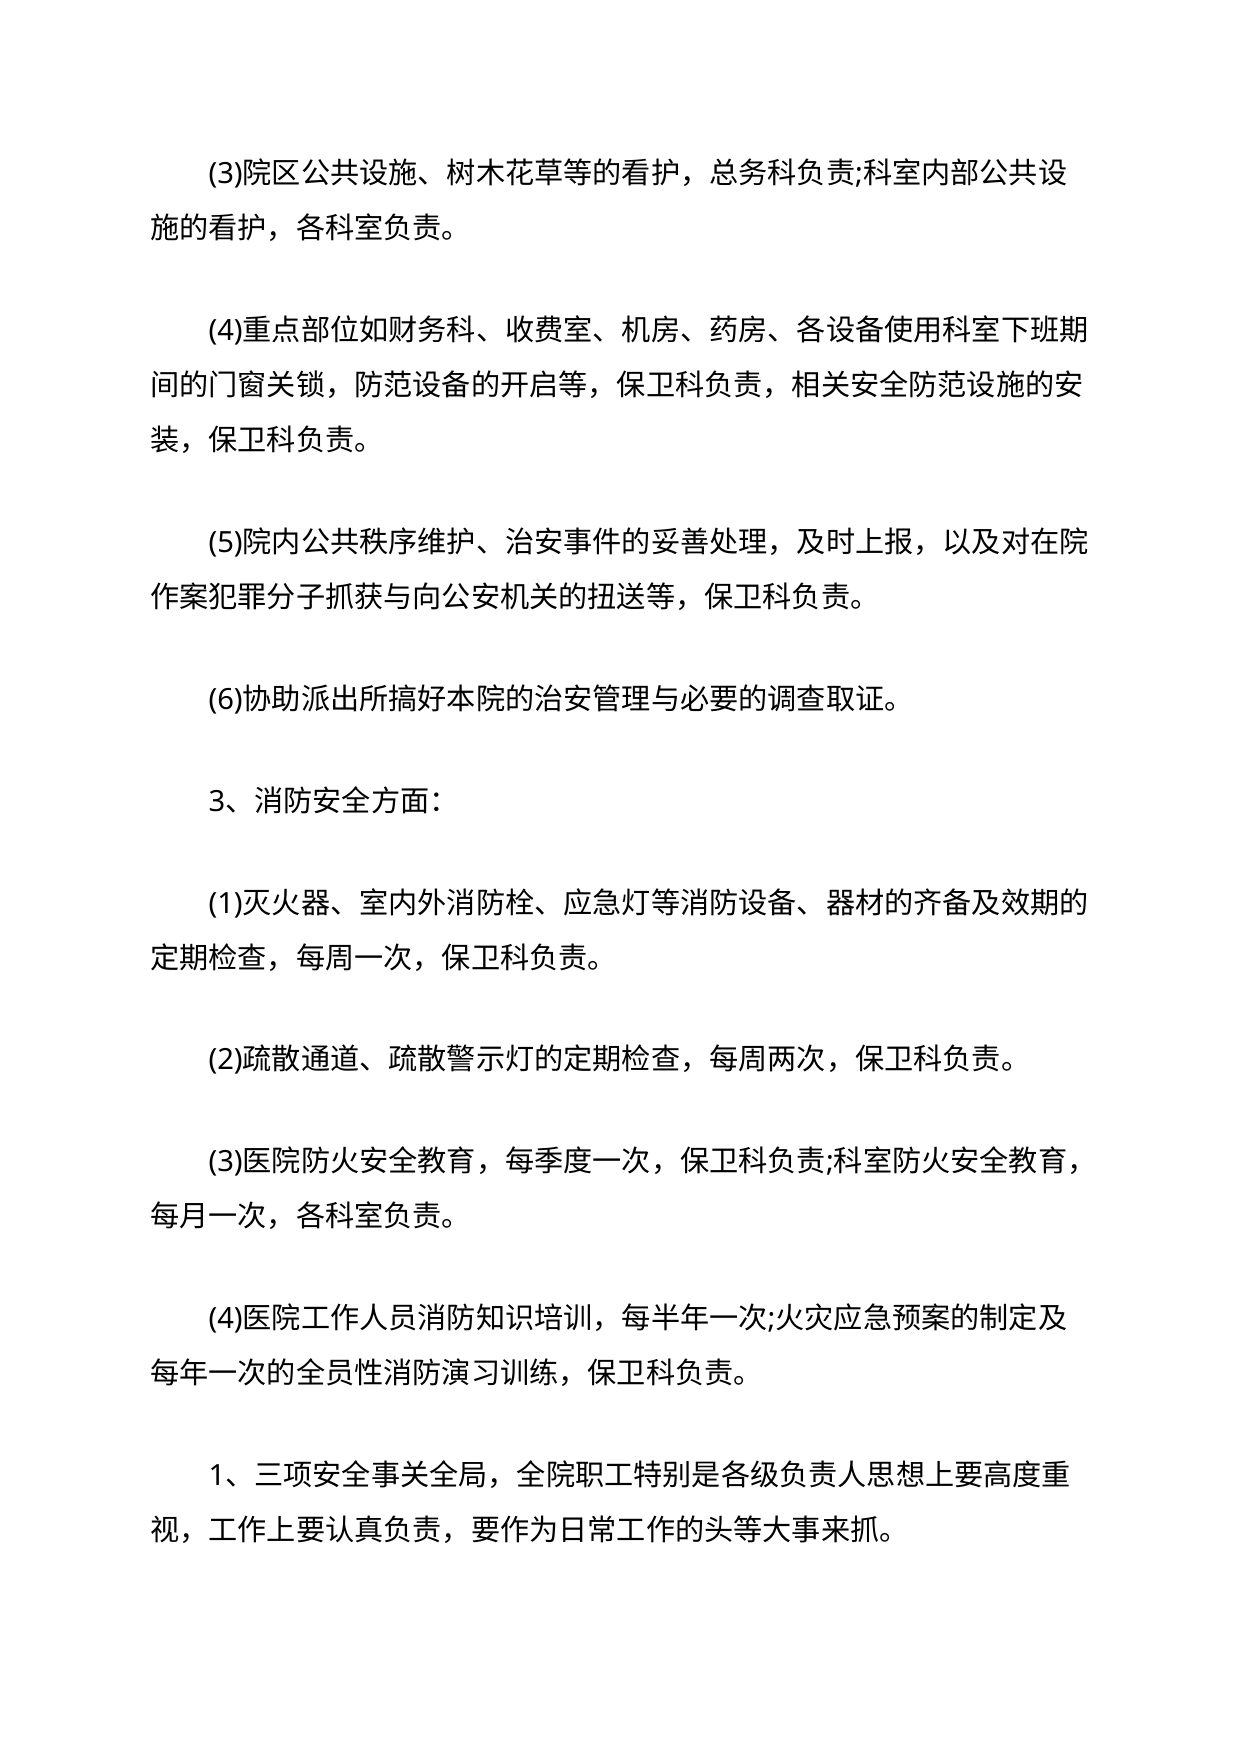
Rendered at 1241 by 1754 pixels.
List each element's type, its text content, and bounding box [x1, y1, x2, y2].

text (3)医院防火安全教育，每季度一次，保卫科负责;科室防火安全教育，每月一次，各科室负责。 [150, 1138, 1090, 1235]
text (1)灭火器、室内外消防栓、应急灯等消防设备、器材的齐备及效期的定期检查，每周一次，保卫科负责。 [150, 879, 1090, 976]
text (6)协助派出所搞好本院的治安管理与必要的调查取证。 [150, 675, 1090, 718]
text 1、三项安全事关全局，全院职工特别是各级负责人思想上要高度重视，工作上要认真负责，要作为日常工作的头等大事来抓。 [150, 1451, 1090, 1549]
text (3)院区公共设施、树木花草等的看护，总务科负责;科室内部公共设施的看护，各科室负责。 [150, 150, 1090, 247]
text (5)院内公共秩序维护、治安事件的妥善处理，及时上报，以及对在院作案犯罪分子抓获与向公安机关的扭送等，保卫科负责。 [150, 518, 1090, 616]
text (4)医院工作人员消防知识培训，每半年一次;火灾应急预案的制定及每年一次的全员性消防演习训练，保卫科负责。 [150, 1295, 1090, 1392]
text (2)疏散通道、疏散警示灯的定期检查，每周两次，保卫科负责。 [150, 1036, 1090, 1078]
text (4)重点部位如财务科、收费室、机房、药房、各设备使用科室下班期间的门窗关锁，防范设备的开启等，保卫科负责，相关安全防范设施的安装，保卫科负责。 [150, 307, 1090, 459]
text 3、消防安全方面： [150, 777, 1090, 819]
